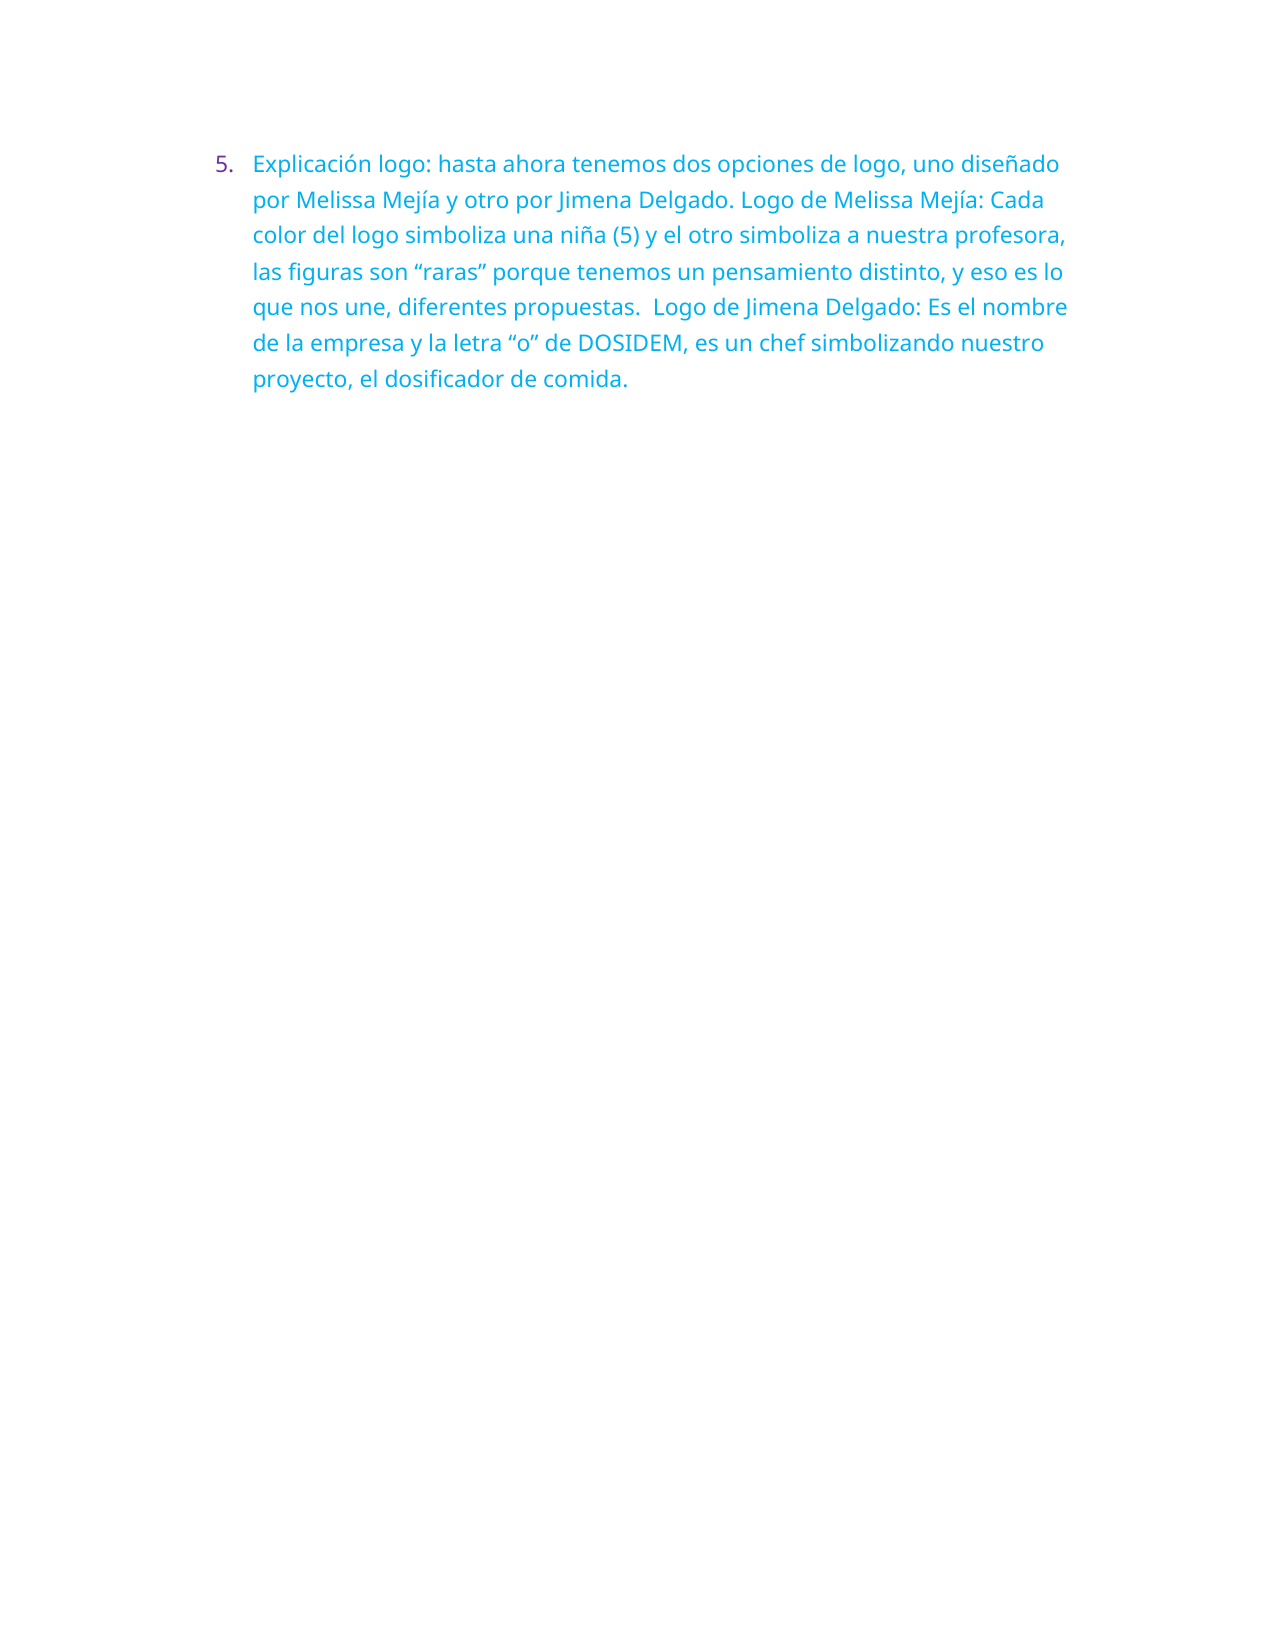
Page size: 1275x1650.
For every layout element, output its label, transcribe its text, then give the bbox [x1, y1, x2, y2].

list Explicación logo: hasta ahora tenemos dos opciones de logo, uno diseñado por Melissa Mejía y otro por Jimena Delgado. Logo de Melissa Mejía: Cada color del logo simboliza una niña (5) y el otro simboliza a nuestra profesora, las figuras son “raras” porque tenemos un pensamiento distinto, y eso es lo que nos une, diferentes propuestas. Logo de Jimena Delgado: Es el nombre de la empresa y la letra “o” de DOSIDEM, es un chef simbolizando nuestro proyecto, el dosificador de comida. [215, 148, 1098, 394]
